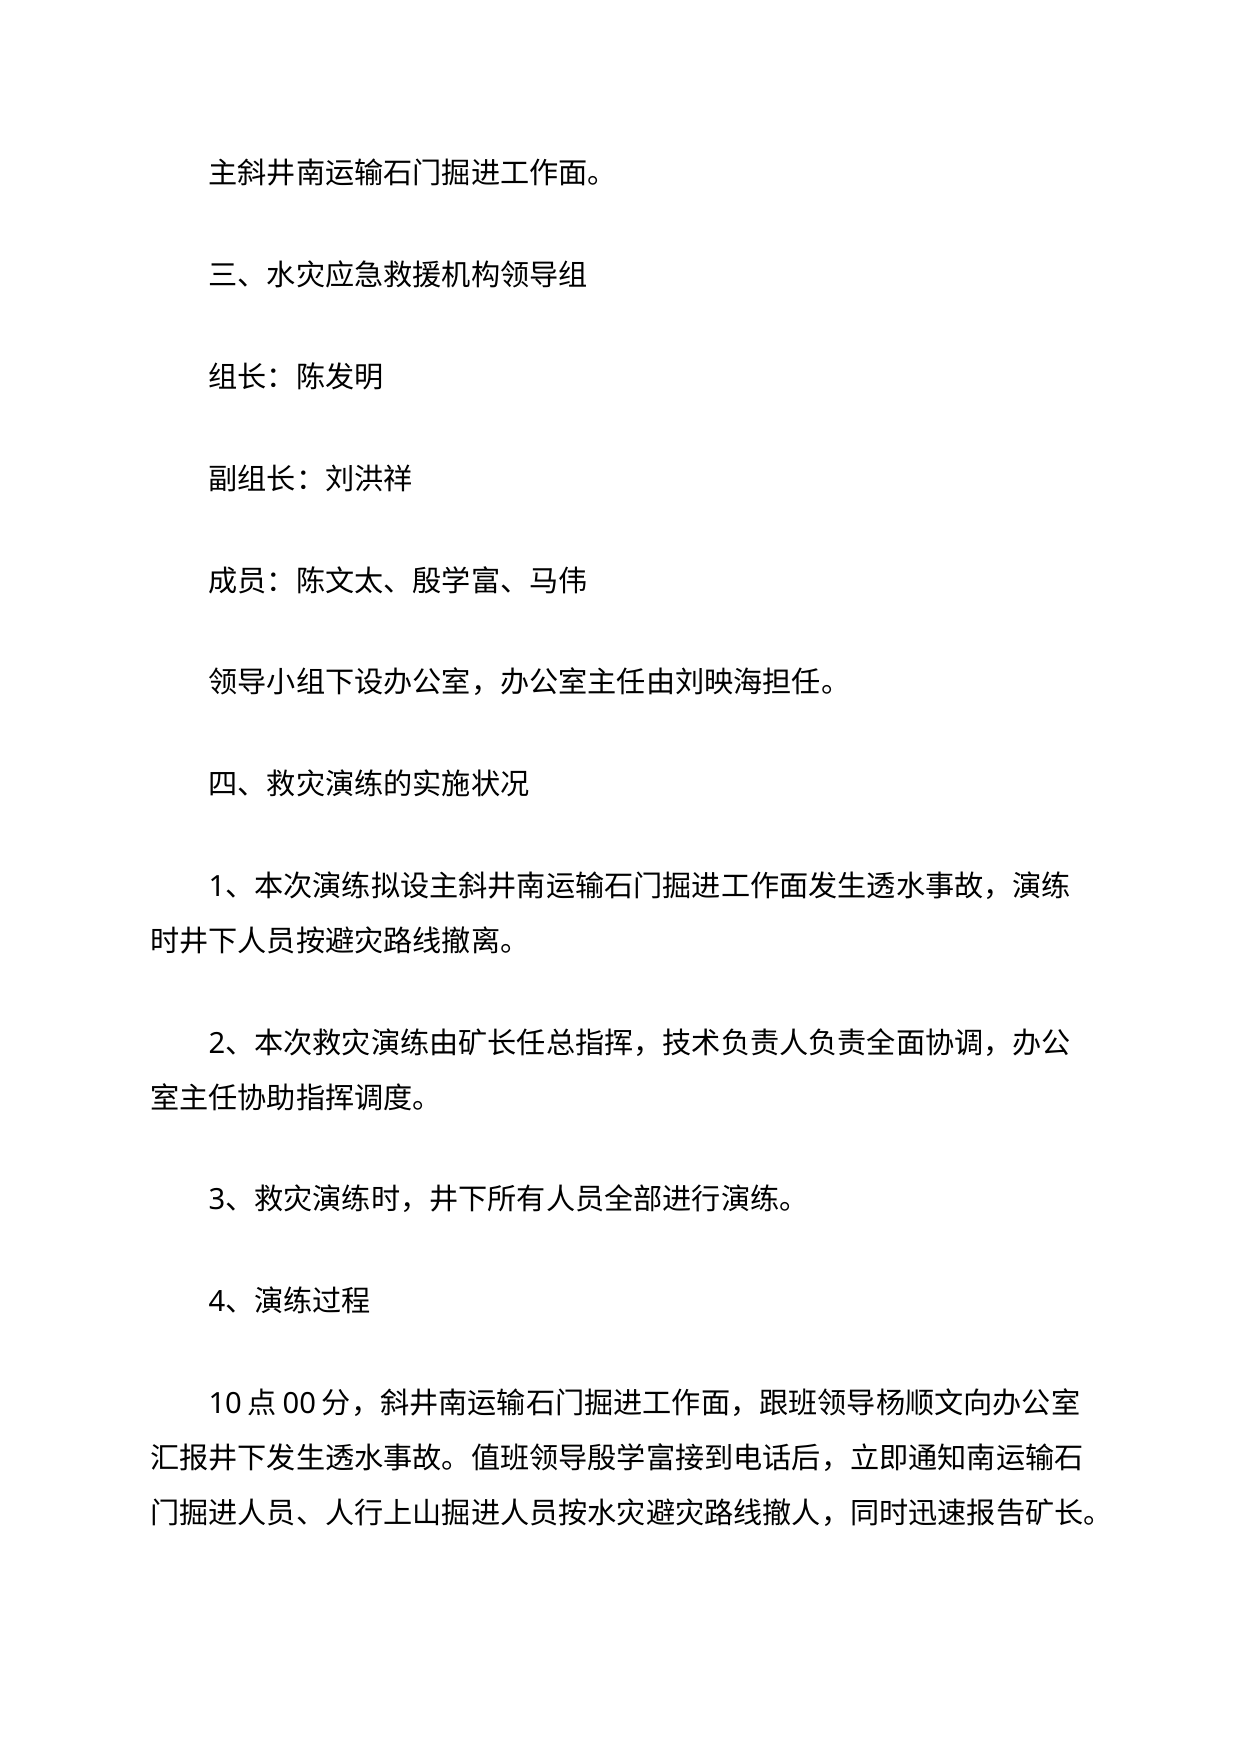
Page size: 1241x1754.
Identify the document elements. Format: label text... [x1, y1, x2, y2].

text 2、本次救灾演练由矿长任总指挥，技术负责人负责全面协调，办公室主任协助指挥调度。 [150, 1019, 1090, 1116]
text 四、救灾演练的实施状况 [150, 761, 1090, 803]
text 三、水灾应急救援机构领导组 [150, 252, 1090, 294]
text 主斜井南运输石门掘进工作面。 [150, 150, 1090, 192]
text 4、演练过程 [150, 1278, 1090, 1320]
text 副组长：刘洪祥 [150, 455, 1090, 498]
text 组长：陈发明 [150, 353, 1090, 396]
text 1、本次演练拟设主斜井南运输石门掘进工作面发生透水事故，演练时井下人员按避灾路线撤离。 [150, 862, 1090, 960]
text 3、救灾演练时，井下所有人员全部进行演练。 [150, 1176, 1090, 1218]
text 成员：陈文太、殷学富、马伟 [150, 557, 1090, 599]
text 10点00分，斜井南运输石门掘进工作面，跟班领导杨顺文向办公室汇报井下发生透水事故。值班领导殷学富接到电话后，立即通知南运输石门掘进人员、人行上山掘进人员按水灾避灾路线撤人，同时迅速报告矿长。 [150, 1380, 1090, 1532]
text 领导小组下设办公室，办公室主任由刘映海担任。 [150, 659, 1090, 701]
